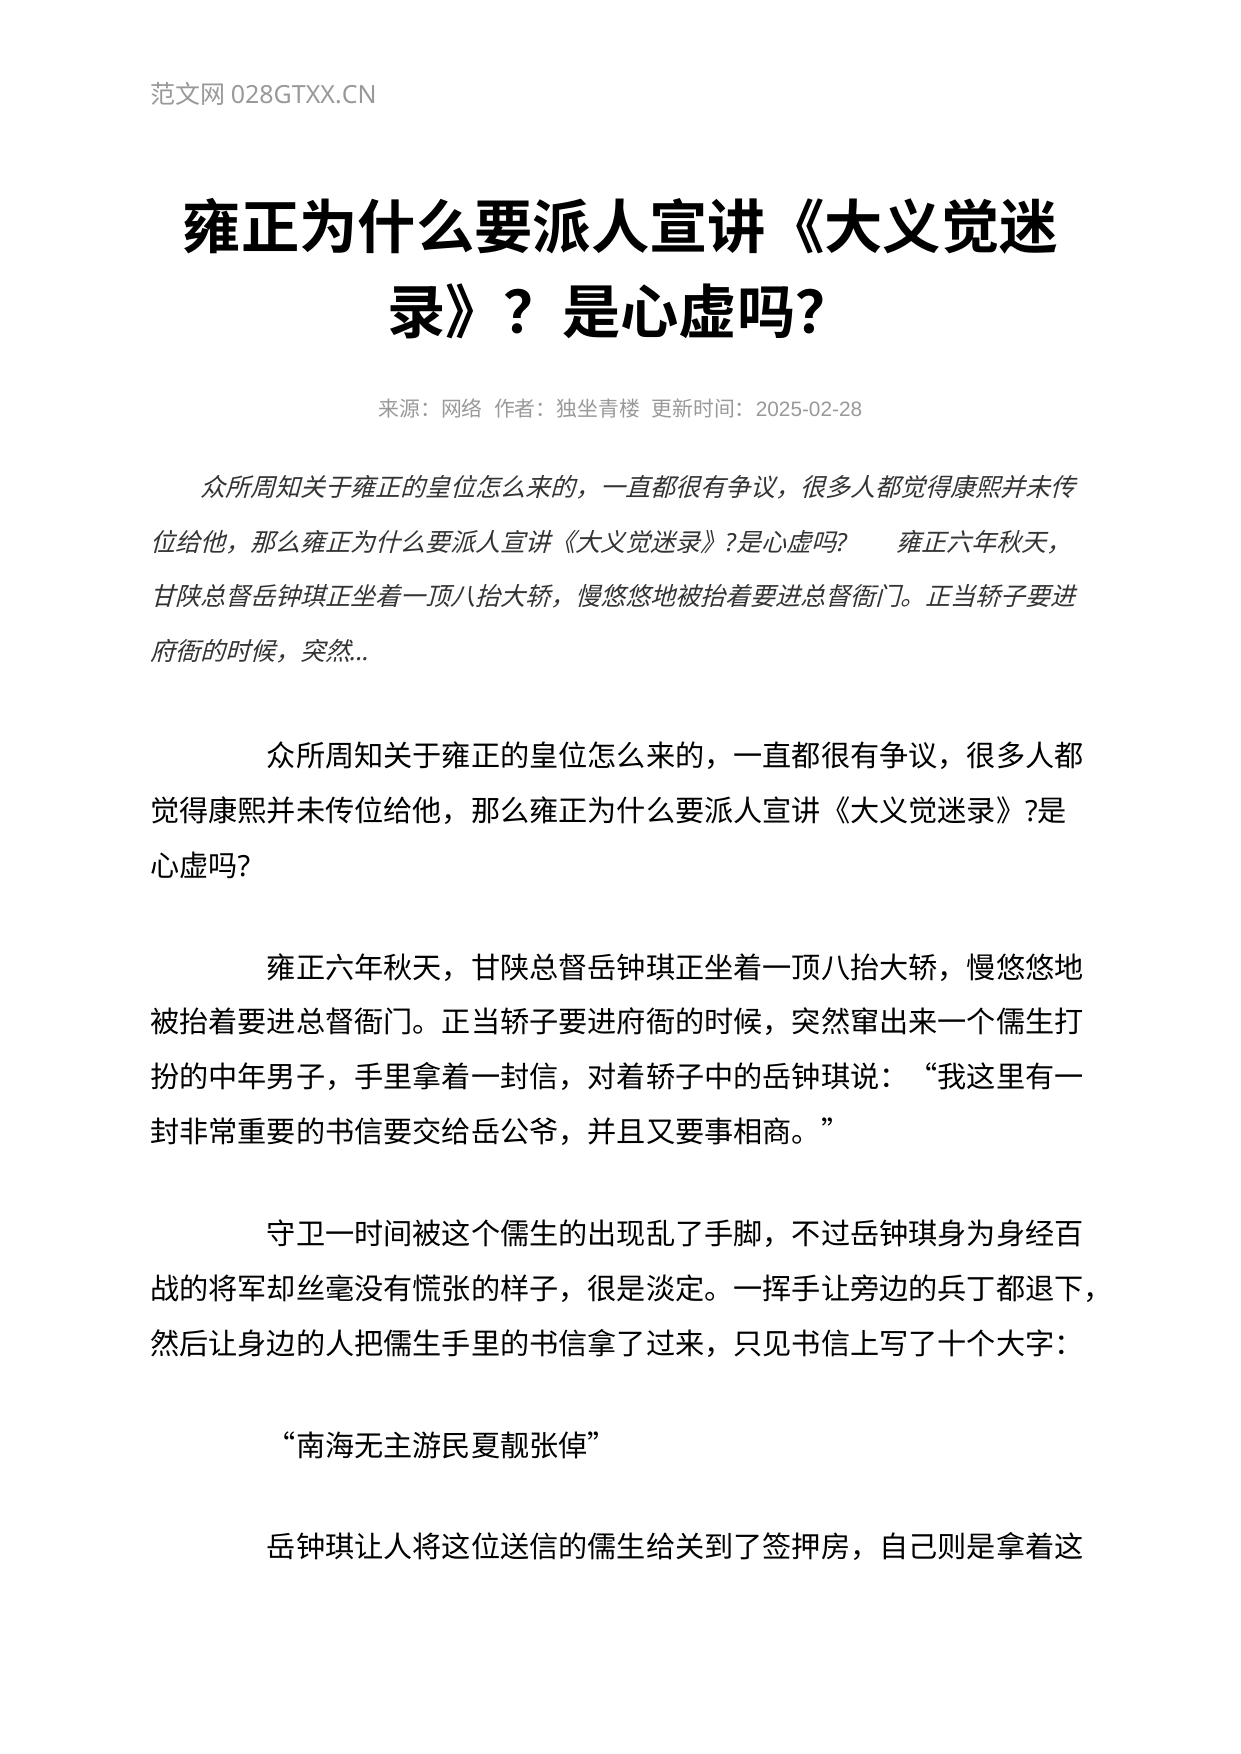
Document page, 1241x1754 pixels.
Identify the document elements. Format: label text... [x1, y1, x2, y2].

text “南海无主游民夏靓张倬” [150, 1422, 1090, 1464]
text 来源：网络 作者：独坐青楼 更新时间：2025-02-28 [150, 397, 1090, 421]
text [150, 1524, 1090, 1566]
text 雍正六年秋天，甘陕总督岳钟琪正坐着一顶八抬大轿，慢悠悠地被抬着要进总督衙门。正当轿子要进府衙的时候，突然窜出来一个儒生打扮的中年男子，手里拿着一封信，对着轿子中的岳钟琪说：“我这里有一封非常重要的书信要交给岳公爷，并且又要事相商。” [150, 944, 1090, 1151]
subtitle 雍正为什么要派人宣讲《大义觉迷录》？是心虚吗？ [150, 181, 1090, 350]
text 众所周知关于雍正的皇位怎么来的，一直都很有争议，很多人都觉得康熙并未传位给他，那么雍正为什么要派人宣讲《大义觉迷录》?是心虚吗? [150, 732, 1090, 884]
text 众所周知关于雍正的皇位怎么来的，一直都很有争议，很多人都觉得康熙并未传位给他，那么雍正为什么要派人宣讲《大义觉迷录》?是心虚吗? 雍正六年秋天，甘陕总督岳钟琪正坐着一顶八抬大轿，慢悠悠地被抬着要进总督衙门。正当轿子要进府衙的时候，突然... [150, 468, 1090, 667]
text 守卫一时间被这个儒生的出现乱了手脚，不过岳钟琪身为身经百战的将军却丝毫没有慌张的样子，很是淡定。一挥手让旁边的兵丁都退下，然后让身边的人把儒生手里的书信拿了过来，只见书信上写了十个大字： [150, 1211, 1090, 1363]
